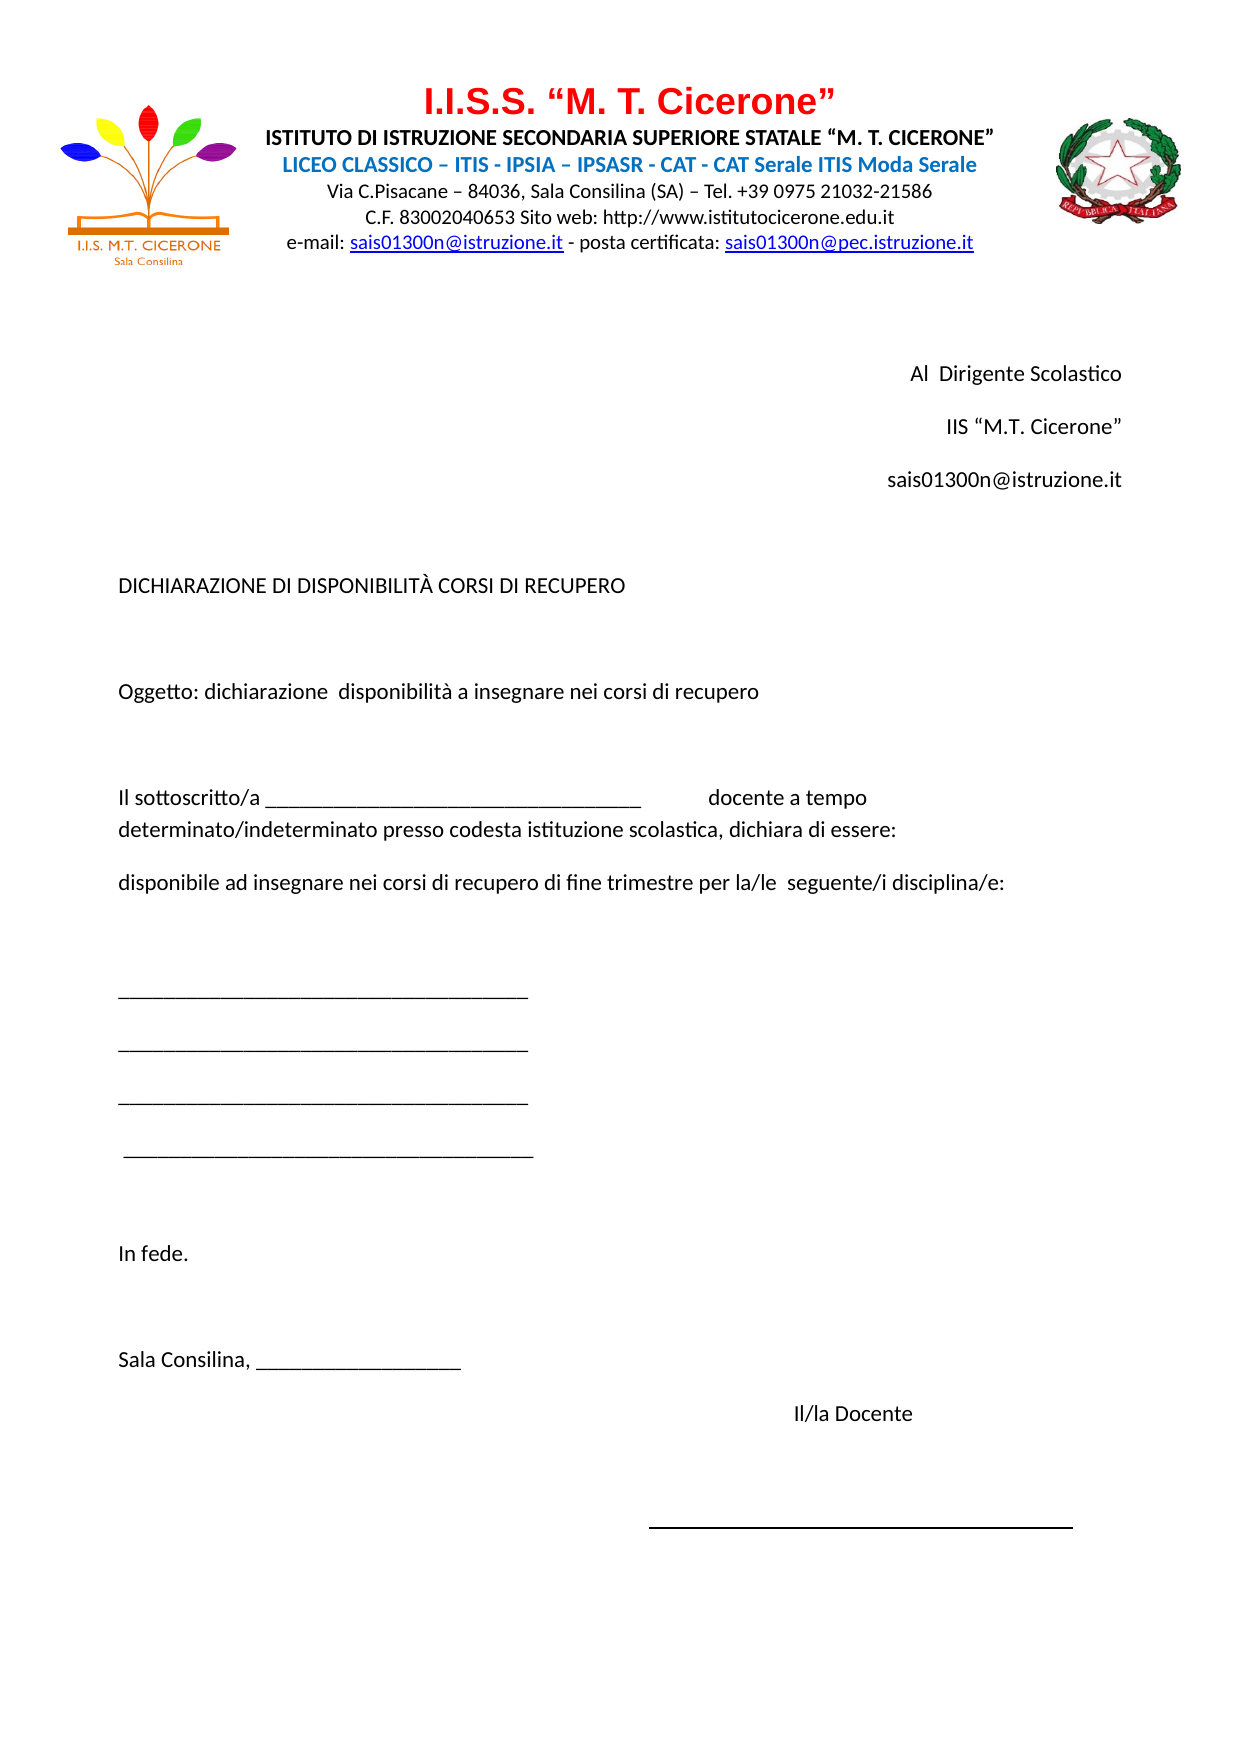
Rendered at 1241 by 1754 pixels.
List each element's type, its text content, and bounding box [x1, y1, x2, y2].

text DICHIARAZIONE DI DISPONIBILITÀ CORSI DI RECUPERO [118, 571, 1122, 599]
text Oggetto: dichiarazione disponibilità a insegnare nei corsi di recupero [118, 677, 1122, 705]
text Il sottoscritto/a _________________________________ docente a tempo determinato/indeterminato presso codesta istituzione scolastica, dichiara di essere: [118, 783, 1122, 843]
text ____________________________________ [118, 1027, 1122, 1056]
picture [1056, 118, 1181, 224]
text Al Dirigente Scolastico [118, 359, 1122, 387]
text disponibile ad insegnare nei corsi di recupero di fine trimestre per la/le seguente/i disciplina/e: [118, 868, 1122, 896]
text ____________________________________ [118, 974, 1122, 1002]
text Il/la Docente [118, 1399, 1122, 1427]
text sais01300n@istruzione.it [118, 465, 1122, 493]
text ____________________________________ [118, 1133, 1122, 1162]
text ____________________________________ [118, 1081, 1122, 1108]
text IIS “M.T. Cicerone” [118, 412, 1122, 440]
text Sala Consilina, __________________ [118, 1346, 1122, 1374]
text In fede. [118, 1239, 1122, 1268]
